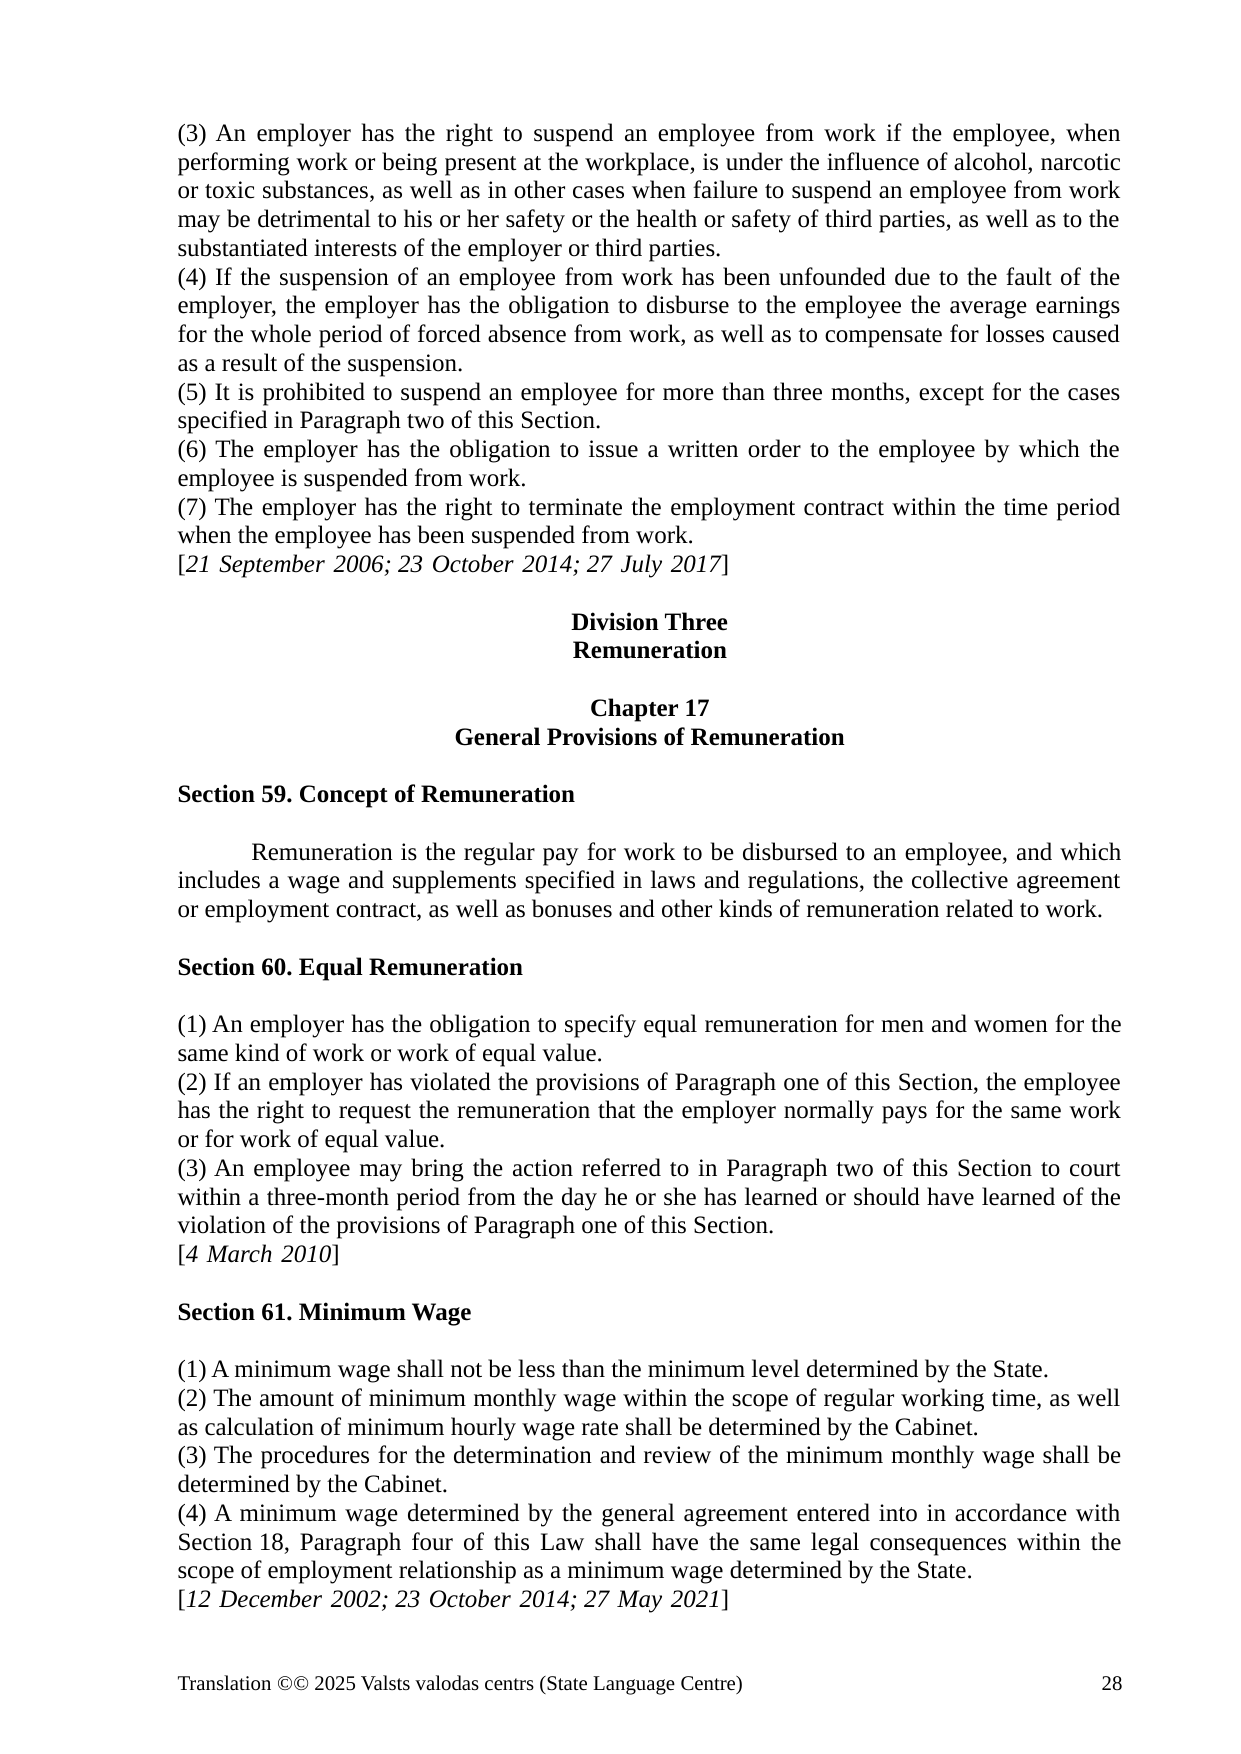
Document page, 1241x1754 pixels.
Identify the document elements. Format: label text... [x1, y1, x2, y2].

text General Provisions of Remuneration [177, 722, 1122, 751]
text (2) If an employer has violated the provisions of Paragraph one of this Section, the employee has the right to request the remuneration that the employer normally pays for the same work or for work of equal value. [177, 1067, 1122, 1153]
text Section 59. Concept of Remuneration [177, 779, 1122, 808]
text Remuneration [177, 636, 1122, 664]
text [4 March 2010] [177, 1239, 1122, 1268]
text (5) It is prohibited to suspend an employee for more than three months, except for the cases specified in Paragraph two of this Section. [177, 377, 1122, 434]
text (1) A minimum wage shall not be less than the minimum level determined by the State. [177, 1354, 1122, 1383]
text Division Three [177, 607, 1122, 636]
text (7) The employer has the right to terminate the employment contract within the time period when the employee has been suspended from work. [177, 492, 1122, 549]
text (3) The procedures for the determination and review of the minimum monthly wage shall be determined by the Cabinet. [177, 1441, 1122, 1498]
text Remuneration is the regular pay for work to be disbursed to an employee, and which includes a wage and supplements specified in laws and regulations, the collective agreement or employment contract, as well as bonuses and other kinds of remuneration related to work. [177, 837, 1122, 923]
text (4) A minimum wage determined by the general agreement entered into in accordance with Section 18, Paragraph four of this Law shall have the same legal consequences within the scope of employment relationship as a minimum wage determined by the State. [177, 1498, 1122, 1584]
text Section 61. Minimum Wage [177, 1297, 1122, 1326]
text (4) If the suspension of an employee from work has been unfounded due to the fault of the employer, the employer has the obligation to disburse to the employee the average earnings for the whole period of forced absence from work, as well as to compensate for losses caused as a result of the suspension. [177, 262, 1122, 377]
text (3) An employee may bring the action referred to in Paragraph two of this Section to court within a three-month period from the day he or she has learned or should have learned of the violation of the provisions of Paragraph one of this Section. [177, 1153, 1122, 1239]
text [21 September 2006; 23 October 2014; 27 July 2017] [177, 549, 1122, 578]
text (1) An employer has the obligation to specify equal remuneration for men and women for the same kind of work or work of equal value. [177, 1009, 1122, 1067]
text [12 December 2002; 23 October 2014; 27 May 2021] [177, 1584, 1122, 1613]
text (2) The amount of minimum monthly wage within the scope of regular working time, as well as calculation of minimum hourly wage rate shall be determined by the Cabinet. [177, 1383, 1122, 1441]
text Chapter 17 [177, 693, 1122, 722]
text Section 60. Equal Remuneration [177, 952, 1122, 981]
text (6) The employer has the obligation to issue a written order to the employee by which the employee is suspended from work. [177, 434, 1122, 492]
text (3) An employer has the right to suspend an employee from work if the employee, when performing work or being present at the workplace, is under the influence of alcohol, narcotic or toxic substances, as well as in other cases when failure to suspend an employee from work may be detrimental to his or her safety or the health or safety of third parties, as well as to the substantiated interests of the employer or third parties. [177, 118, 1122, 262]
